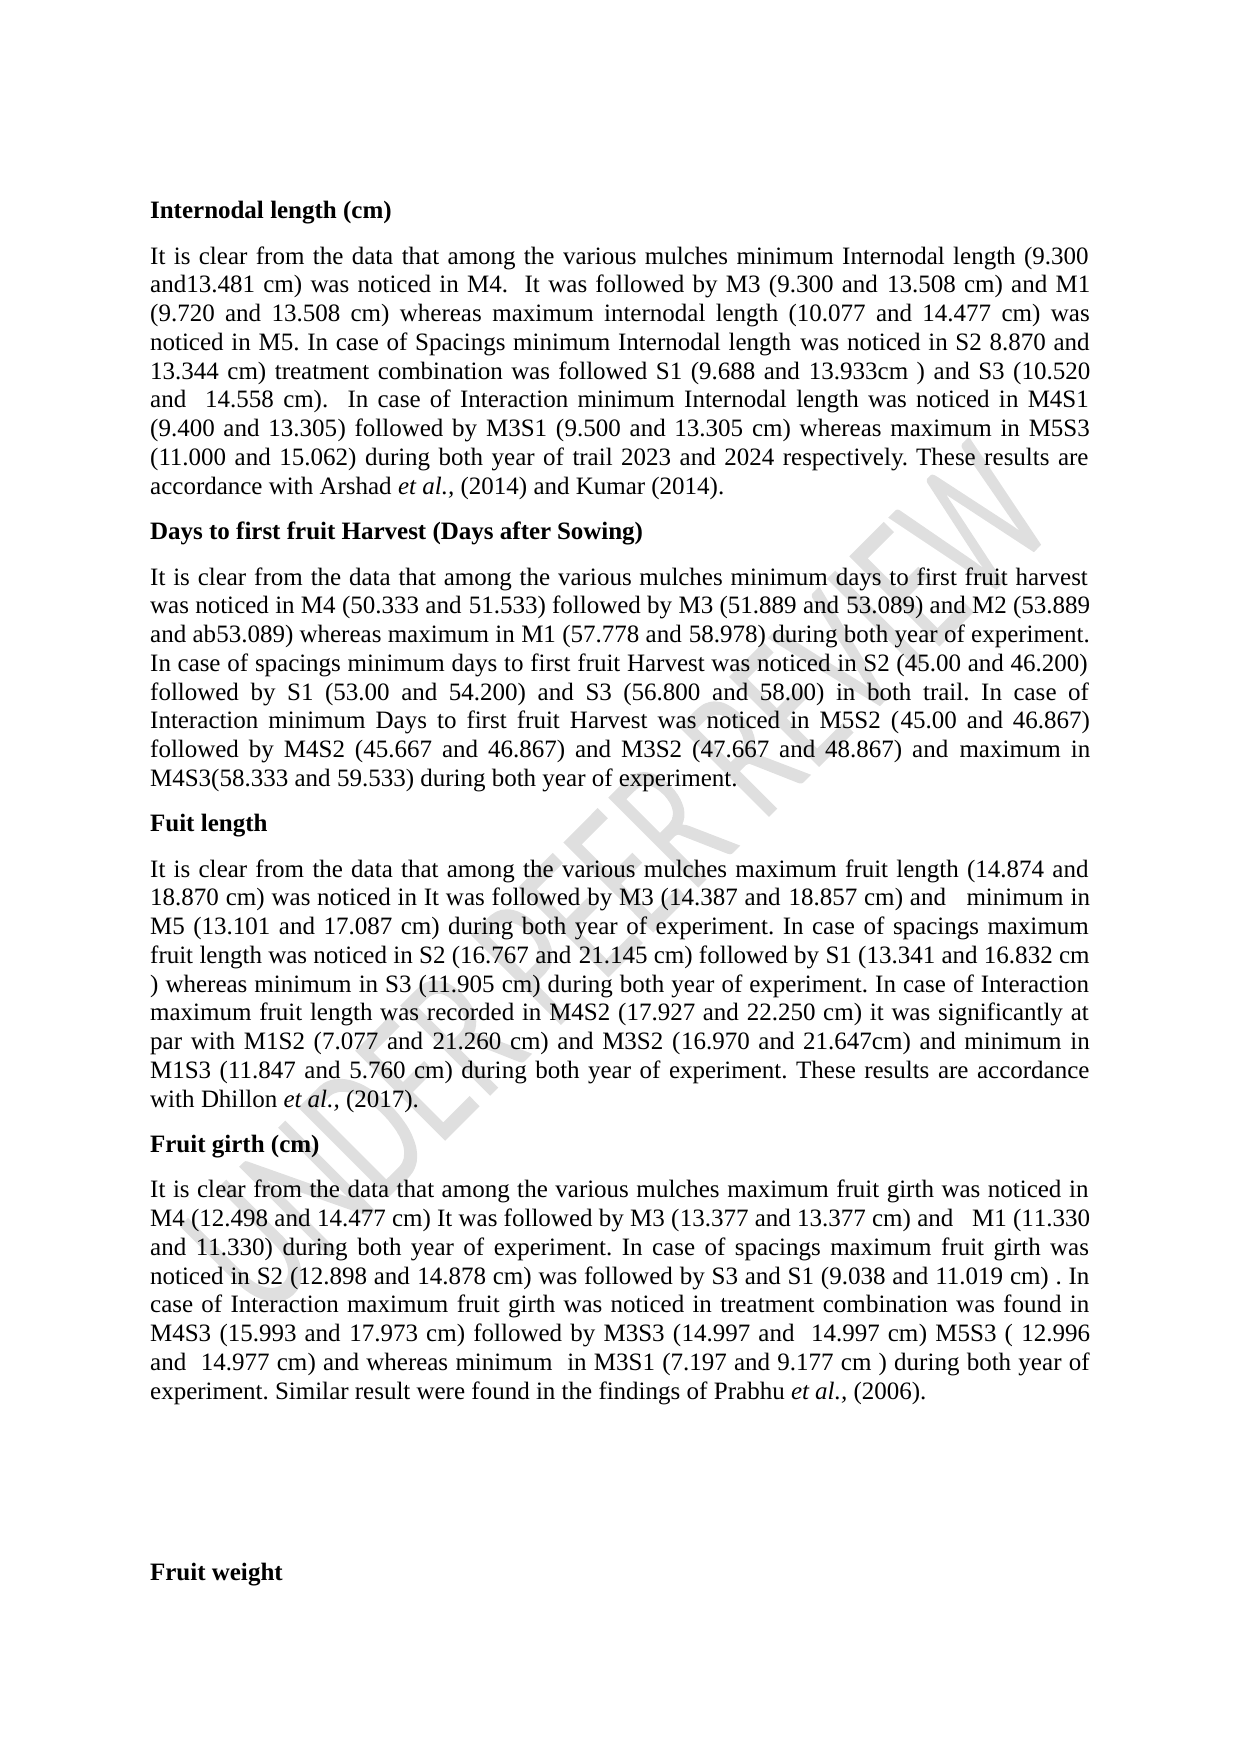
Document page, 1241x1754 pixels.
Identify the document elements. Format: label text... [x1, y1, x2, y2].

text Internodal length (cm) [150, 195, 1090, 224]
text It is clear from the data that among the various mulches maximum fruit length (14.874 and 18.870 cm) was noticed in It was followed by M3 (14.387 and 18.857 cm) and minimum in M5 (13.101 and 17.087 cm) during both year of experiment. In case of spacings maximum fruit length was noticed in S2 (16.767 and 21.145 cm) followed by S1 (13.341 and 16.832 cm ) whereas minimum in S3 (11.905 cm) during both year of experiment. In case of Interaction maximum fruit length was recorded in M4S2 (17.927 and 22.250 cm) it was significantly at par with M1S2 (7.077 and 21.260 cm) and M3S2 (16.970 and 21.647cm) and minimum in M1S3 (11.847 and 5.760 cm) during both year of experiment. These results are accordance with Dhillon et al., (2017). [150, 854, 1090, 1112]
text Fruit girth (cm) [150, 1129, 1090, 1158]
text Days to first fruit Harvest (Days after Sowing) [150, 516, 1090, 545]
text It is clear from the data that among the various mulches minimum Internodal length (9.300 and13.481 cm) was noticed in M4. It was followed by M3 (9.300 and 13.508 cm) and M1 (9.720 and 13.508 cm) whereas maximum internodal length (10.077 and 14.477 cm) was noticed in M5. In case of Spacings minimum Internodal length was noticed in S2 8.870 and 13.344 cm) treatment combination was followed S1 (9.688 and 13.933cm ) and S3 (10.520 and 14.558 cm). In case of Interaction minimum Internodal length was noticed in M4S1 (9.400 and 13.305) followed by M3S1 (9.500 and 13.305 cm) whereas maximum in M5S3 (11.000 and 15.062) during both year of trail 2023 and 2024 respectively. These results are accordance with Arshad et al., (2014) and Kumar (2014). [150, 241, 1090, 499]
text It is clear from the data that among the various mulches minimum days to first fruit harvest was noticed in M4 (50.333 and 51.533) followed by M3 (51.889 and 53.089) and M2 (53.889 and ab53.089) whereas maximum in M1 (57.778 and 58.978) during both year of experiment. In case of spacings minimum days to first fruit Harvest was noticed in S2 (45.00 and 46.200) followed by S1 (53.00 and 54.200) and S3 (56.800 and 58.00) in both trail. In case of Interaction minimum Days to first fruit Harvest was noticed in M5S2 (45.00 and 46.867) followed by M4S2 (45.667 and 46.867) and M3S2 (47.667 and 48.867) and maximum in M4S3(58.333 and 59.533) during both year of experiment. [150, 562, 1090, 792]
text Fuit length [150, 808, 1090, 837]
text It is clear from the data that among the various mulches maximum fruit girth was noticed in M4 (12.498 and 14.477 cm) It was followed by M3 (13.377 and 13.377 cm) and M1 (11.330 and 11.330) during both year of experiment. In case of spacings maximum fruit girth was noticed in S2 (12.898 and 14.878 cm) was followed by S3 and S1 (9.038 and 11.019 cm) . In case of Interaction maximum fruit girth was noticed in treatment combination was found in M4S3 (15.993 and 17.973 cm) followed by M3S3 (14.997 and 14.997 cm) M5S3 ( 12.996 and 14.977 cm) and whereas minimum in M3S1 (7.197 and 9.177 cm ) during both year of experiment. Similar result were found in the findings of Prabhu et al., (2006). [150, 1174, 1090, 1404]
text Fruit weight [150, 1557, 1090, 1586]
